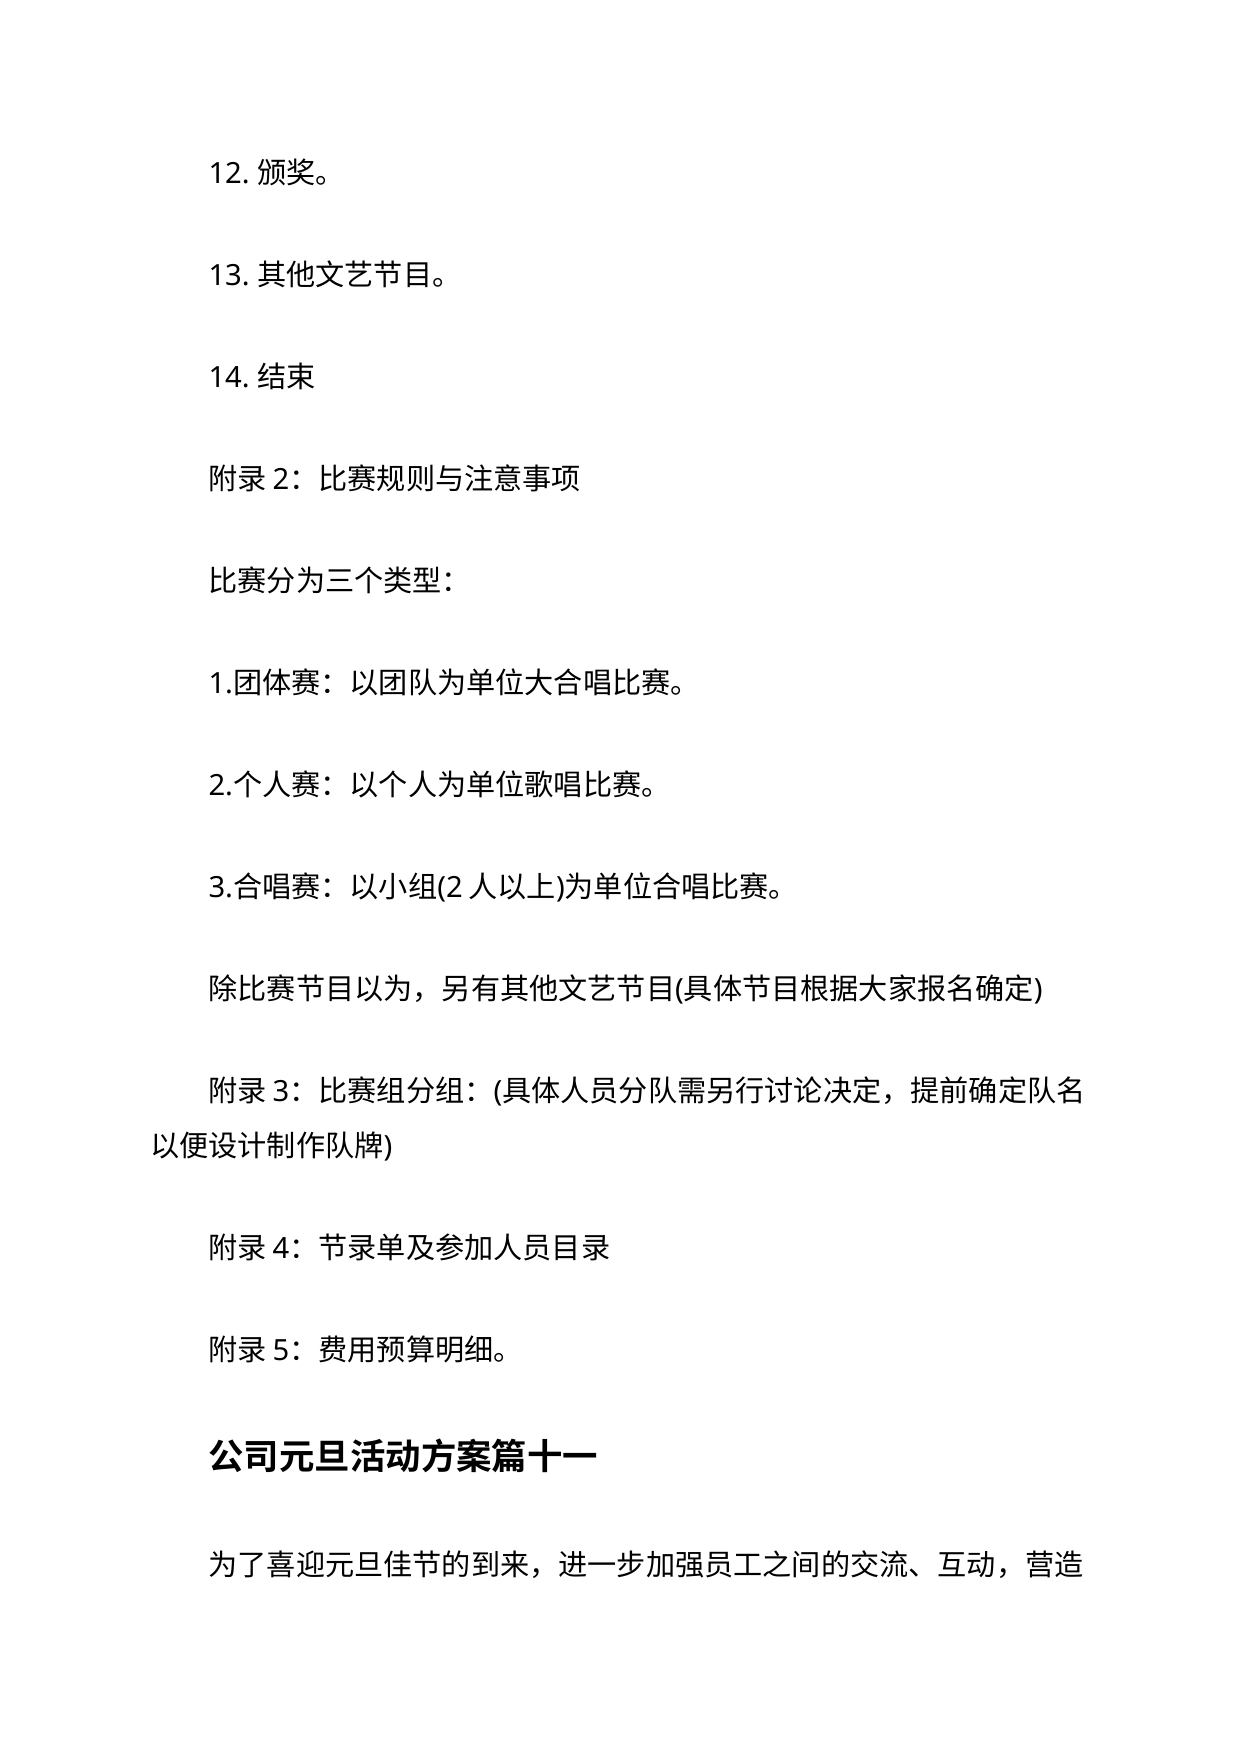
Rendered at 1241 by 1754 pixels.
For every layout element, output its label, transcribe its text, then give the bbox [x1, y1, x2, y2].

text 14. 结束 [150, 354, 1090, 396]
text 1.团体赛：以团队为单位大合唱比赛。 [150, 660, 1090, 702]
text 附录2：比赛规则与注意事项 [150, 456, 1090, 498]
text 除比赛节目以为，另有其他文艺节目(具体节目根据大家报名确定) [150, 966, 1090, 1008]
text 附录4：节录单及参加人员目录 [150, 1224, 1090, 1267]
text 2.个人赛：以个人为单位歌唱比赛。 [150, 762, 1090, 804]
text 附录5：费用预算明细。 [150, 1327, 1090, 1369]
text 附录3：比赛组分组：(具体人员分队需另行讨论决定，提前确定队名以便设计制作队牌) [150, 1068, 1090, 1165]
text 13. 其他文艺节目。 [150, 252, 1090, 294]
text 公司元旦活动方案篇十一 [150, 1428, 1090, 1480]
text 12. 颁奖。 [150, 150, 1090, 192]
text 比赛分为三个类型： [150, 558, 1090, 600]
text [150, 1542, 1090, 1584]
text 3.合唱赛：以小组(2人以上)为单位合唱比赛。 [150, 864, 1090, 906]
